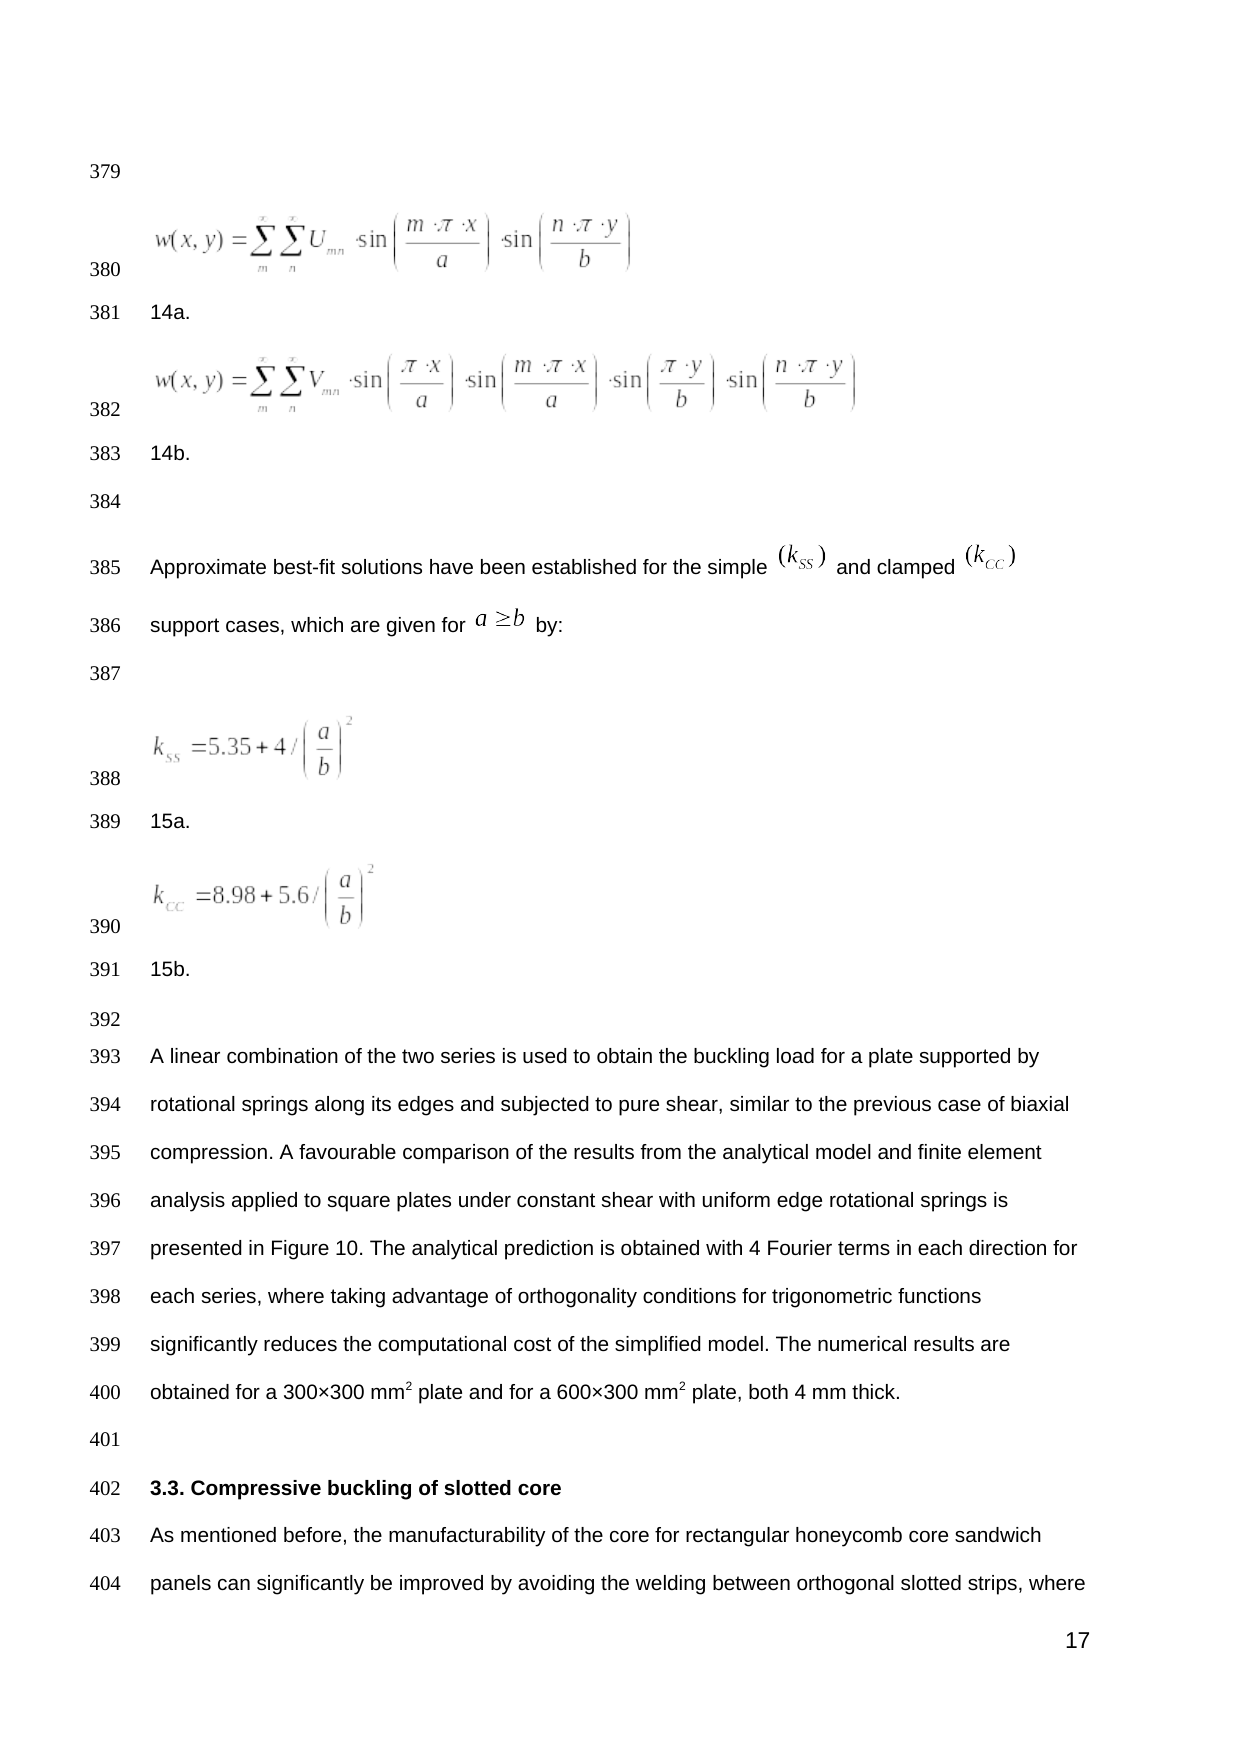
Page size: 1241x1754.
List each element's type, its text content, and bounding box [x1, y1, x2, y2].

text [150, 1523, 1090, 1595]
text 14b. [150, 441, 1090, 465]
text 15b. [150, 957, 1090, 981]
text 14a. [150, 300, 1090, 324]
text Approximate best-fit solutions have been established for the simple and clamped support cases, which are given for by: [150, 537, 1090, 636]
text A linear combination of the two series is used to obtain the buckling load for a plate supported by rotational springs along its edges and subjected to pure shear, similar to the previous case of biaxial compression. A favourable comparison of the results from the analytical model and finite element analysis applied to square plates under constant shear with uniform edge rotational springs is presented in Figure 10. The analytical prediction is obtained with 4 Fourier terms in each direction for each series, where taking advantage of orthogonality conditions for trigonometric functions significantly reduces the computational cost of the simplified model. The numerical results are obtained for a 300×300 mm2 plate and for a 600×300 mm2 plate, both 4 mm thick. [150, 1044, 1090, 1403]
text 3.3. Compressive buckling of slotted core [150, 1475, 1090, 1499]
text 15a. [150, 809, 1090, 833]
